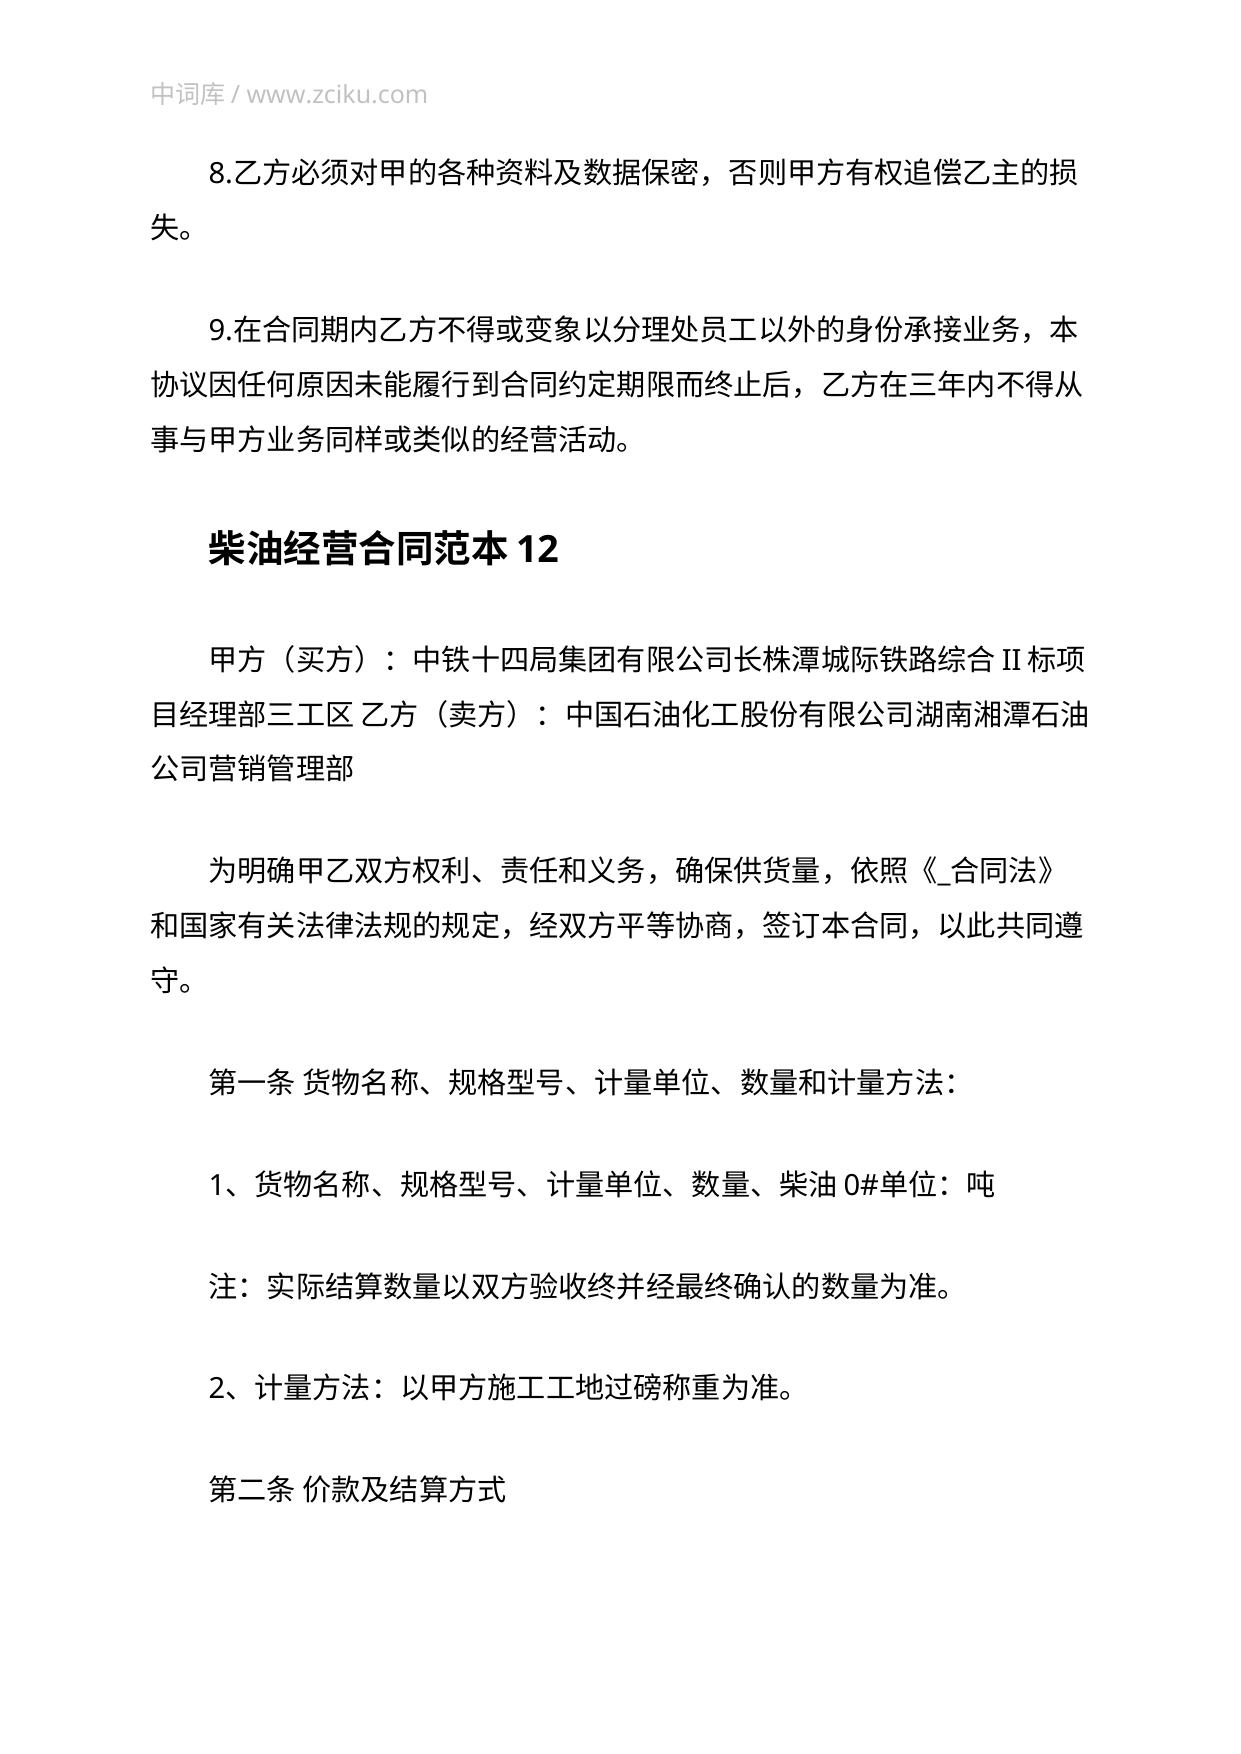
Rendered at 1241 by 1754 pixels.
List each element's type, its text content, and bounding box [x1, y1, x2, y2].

text 9.在合同期内乙方不得或变象以分理处员工以外的身份承接业务，本协议因任何原因未能履行到合同约定期限而终止后，乙方在三年内不得从事与甲方业务同样或类似的经营活动。 [150, 307, 1090, 459]
text 第一条 货物名称、规格型号、计量单位、数量和计量方法： [150, 1059, 1090, 1102]
text 第二条 价款及结算方式 [150, 1467, 1090, 1509]
text 2、计量方法：以甲方施工工地过磅称重为准。 [150, 1365, 1090, 1407]
text 甲方（买方）：中铁十四局集团有限公司长株潭城际铁路综合II标项目经理部三工区 乙方（卖方）：中国石油化工股份有限公司湖南湘潭石油公司营销管理部 [150, 636, 1090, 788]
text 注：实际结算数量以双方验收终并经最终确认的数量为准。 [150, 1263, 1090, 1305]
text 为明确甲乙双方权利、责任和义务，确保供货量，依照《_合同法》和国家有关法律法规的规定，经双方平等协商，签订本合同，以此共同遵守。 [150, 848, 1090, 1000]
text 1、货物名称、规格型号、计量单位、数量、柴油0#单位：吨 [150, 1161, 1090, 1203]
text 8.乙方必须对甲的各种资料及数据保密，否则甲方有权追偿乙主的损失。 [150, 150, 1090, 247]
text 柴油经营合同范本12 [150, 518, 1090, 573]
